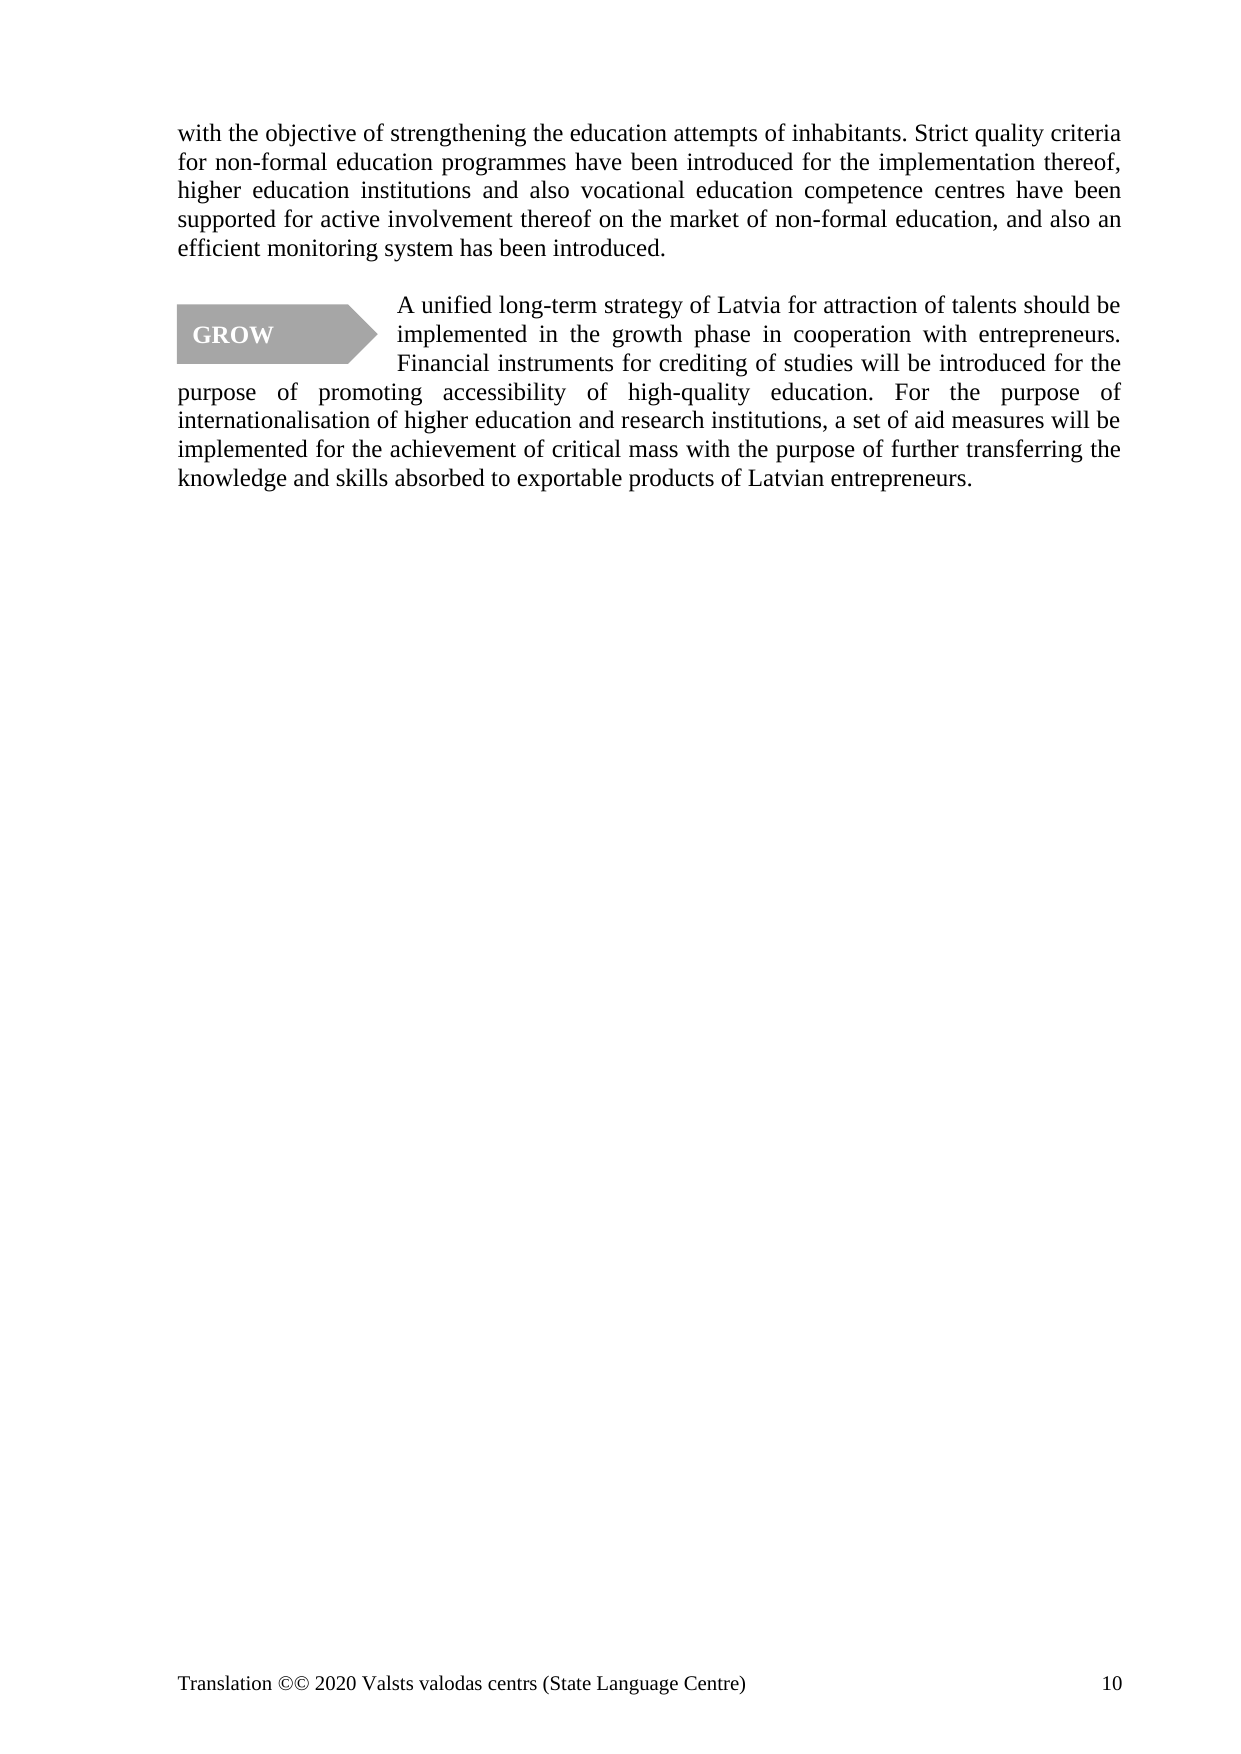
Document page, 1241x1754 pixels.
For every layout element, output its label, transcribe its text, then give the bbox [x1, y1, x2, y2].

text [177, 118, 1122, 262]
text A unified long-term strategy of Latvia for attraction of talents should be implemented in the growth phase in cooperation with entrepreneurs. Financial instruments for crediting of studies will be introduced for the purpose of promoting accessibility of high-quality education. For the purpose of internationalisation of higher education and research institutions, a set of aid measures will be implemented for the achievement of critical mass with the purpose of further transferring the knowledge and skills absorbed to exportable products of Latvian entrepreneurs. [177, 291, 1122, 492]
